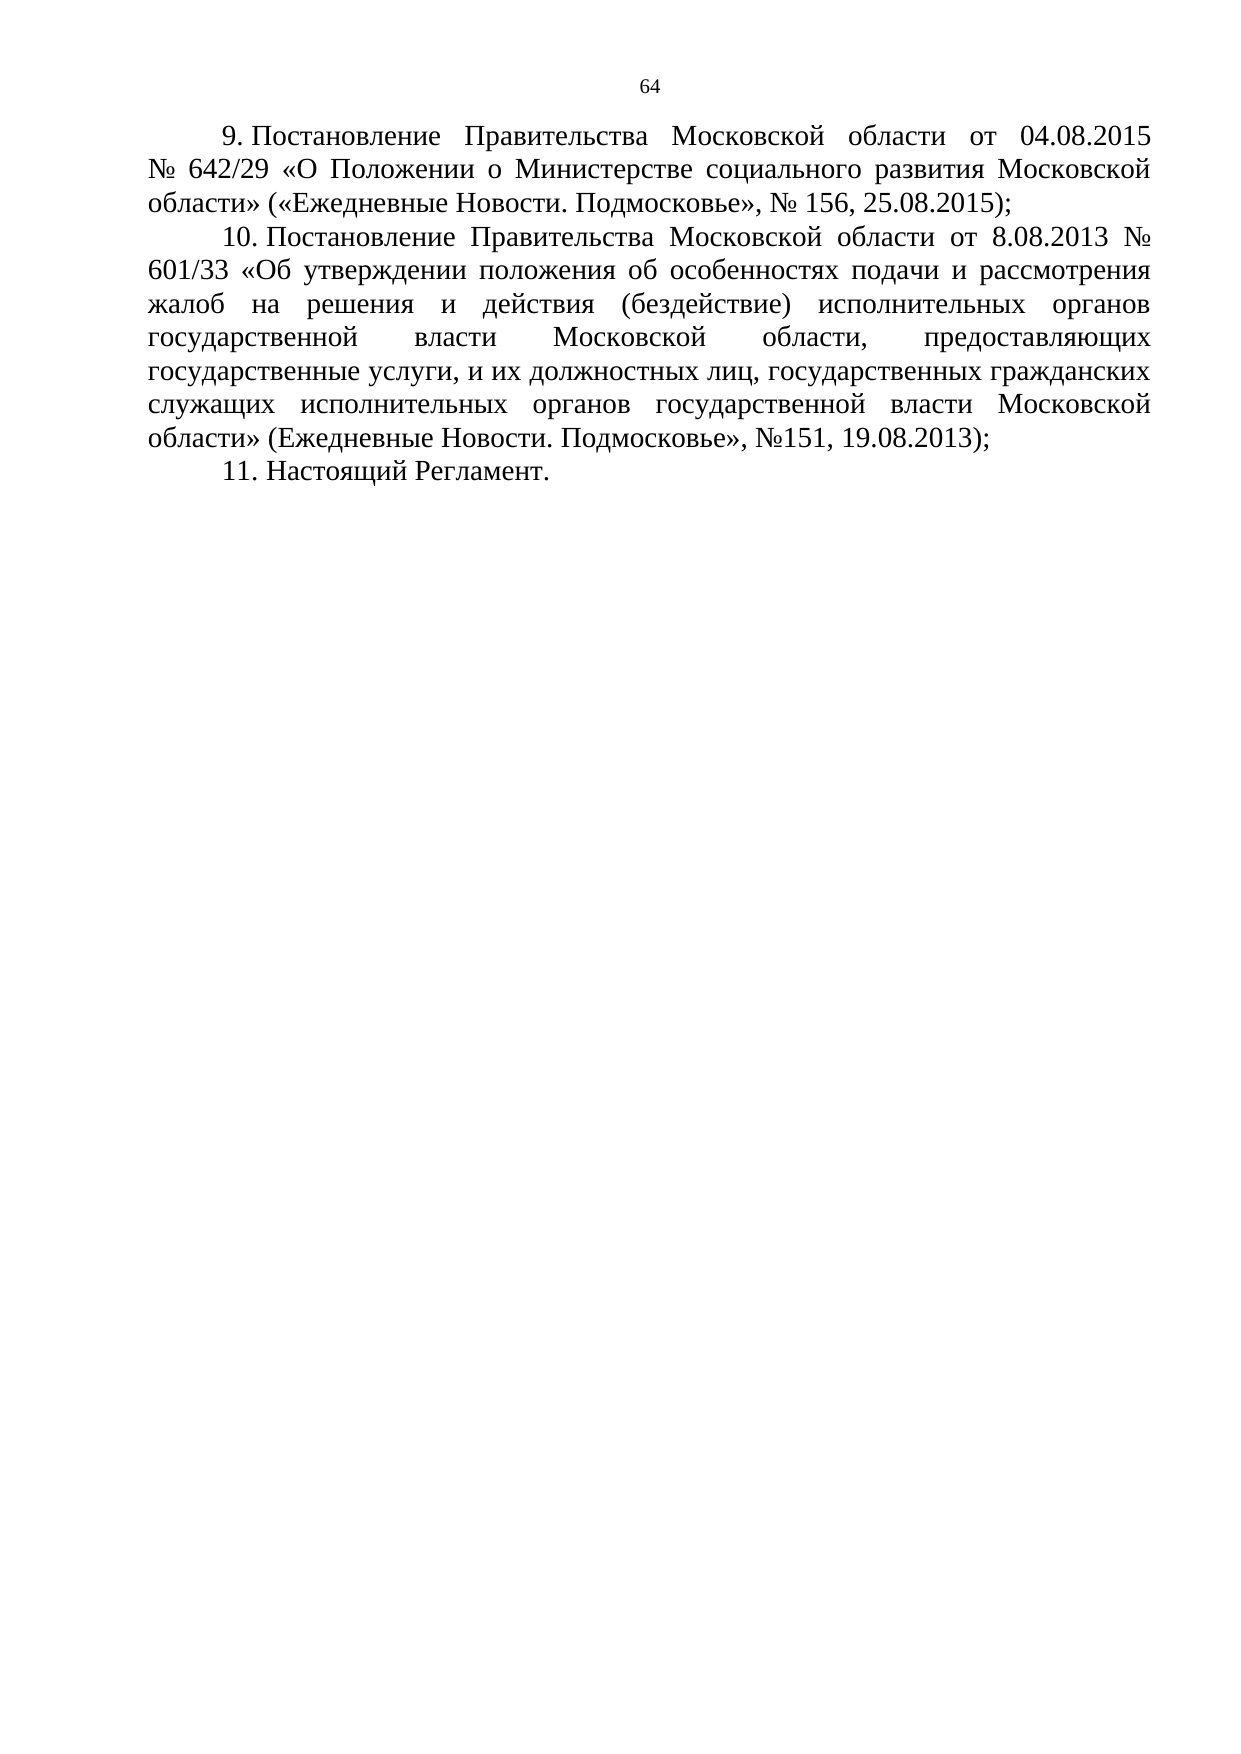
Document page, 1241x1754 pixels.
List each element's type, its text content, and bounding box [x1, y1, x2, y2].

list Постановление Правительства Московской области от 04.08.2015 № 642/29 «О Положении о Министерстве социального развития Московской области» («Ежедневные Новости. Подмосковье», № 156, 25.08.2015); [148, 118, 1152, 219]
list Настоящий Регламент. [148, 453, 1152, 487]
list Постановление Правительства Московской области от 8.08.2013 № 601/33 «Об утверждении положения об особенностях подачи и рассмотрения жалоб на решения и действия (бездействие) исполнительных органов государственной власти Московской области, предоставляющих государственные услуги, и их должностных лиц, государственных гражданских служащих исполнительных органов государственной власти Московской области» (Ежедневные Новости. Подмосковье», №151, 19.08.2013); [148, 219, 1152, 453]
